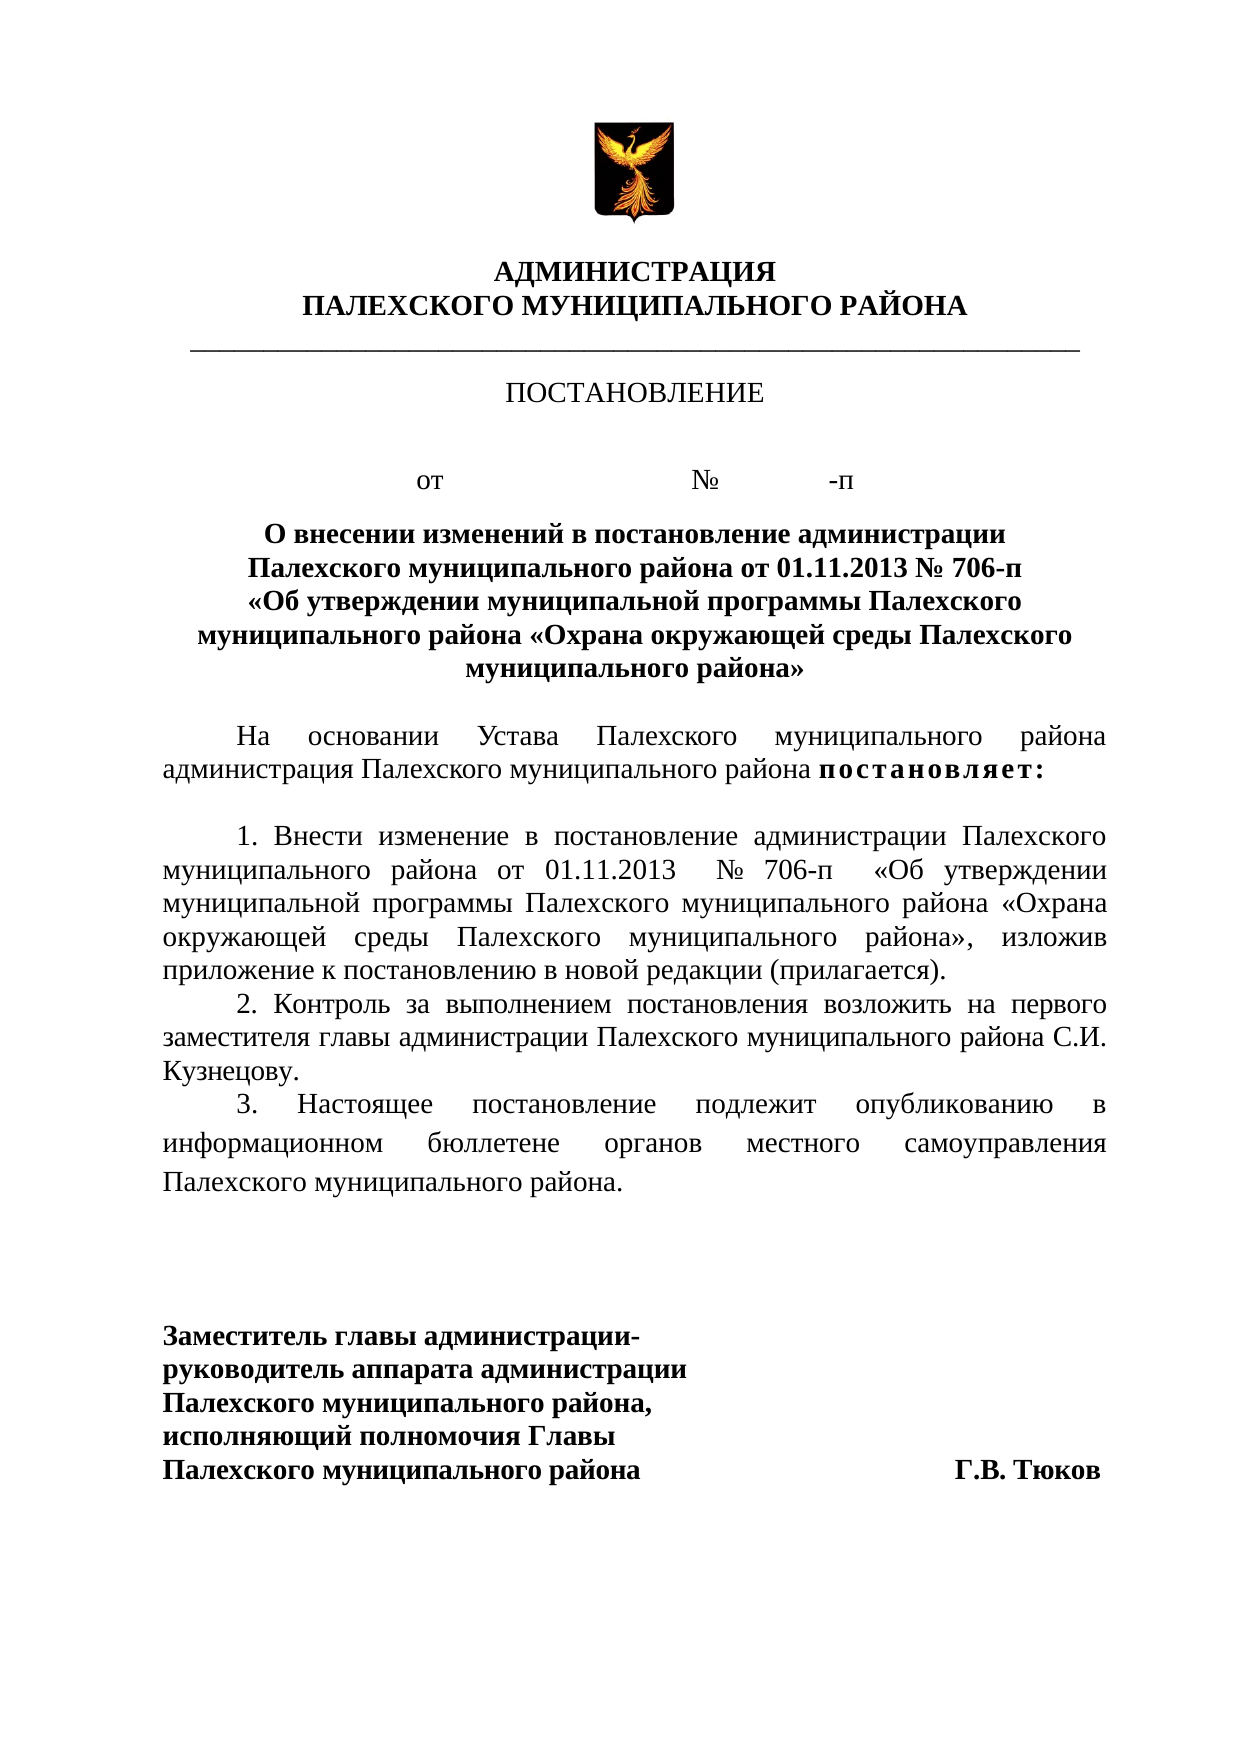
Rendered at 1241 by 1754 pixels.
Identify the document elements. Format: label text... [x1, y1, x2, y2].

text руководитель аппарата администрации [162, 1351, 1107, 1385]
text от № -п [162, 462, 1107, 496]
text 3. Настоящее постановление подлежит опубликованию в информационном бюллетене органов местного самоуправления Палехского муниципального района. [162, 1087, 1107, 1197]
text Палехского муниципального района, [162, 1385, 1107, 1418]
text 1. Внести изменение в постановление администрации Палехского муниципального района от 01.11.2013 № 706-п «Об утверждении муниципальной программы Палехского муниципального района «Охрана окружающей среды Палехского муниципального района», изложив приложение к постановлению в новой редакции (прилагается). [162, 818, 1107, 986]
text Палехского муниципального района Г.В. Тюков [162, 1452, 1107, 1486]
picture [588, 118, 681, 229]
text «Об утверждении муниципальной программы Палехского муниципального района «Охрана окружающей среды Палехского муниципального района» [162, 583, 1107, 684]
text ПАЛЕХСКОГО МУНИЦИПАЛЬНОГО РАЙОНА [162, 288, 1107, 321]
text ПОСТАНОВЛЕНИЕ [162, 376, 1107, 409]
text 2. Контроль за выполнением постановления возложить на первого заместителя главы администрации Палехского муниципального района С.И. Кузнецову. [162, 986, 1107, 1087]
text На основании Устава Палехского муниципального района администрация Палехского муниципального района постановляет: [162, 718, 1107, 785]
text исполняющий полномочия Главы [162, 1418, 1107, 1452]
text Палехского муниципального района от 01.11.2013 № 706-п [162, 550, 1107, 583]
text О внесении изменений в постановление администрации [162, 516, 1107, 550]
text _____________________________________________________________ [162, 321, 1107, 355]
text АДМИНИСТРАЦИЯ [162, 254, 1107, 288]
text Заместитель главы администрации- [162, 1318, 1107, 1351]
